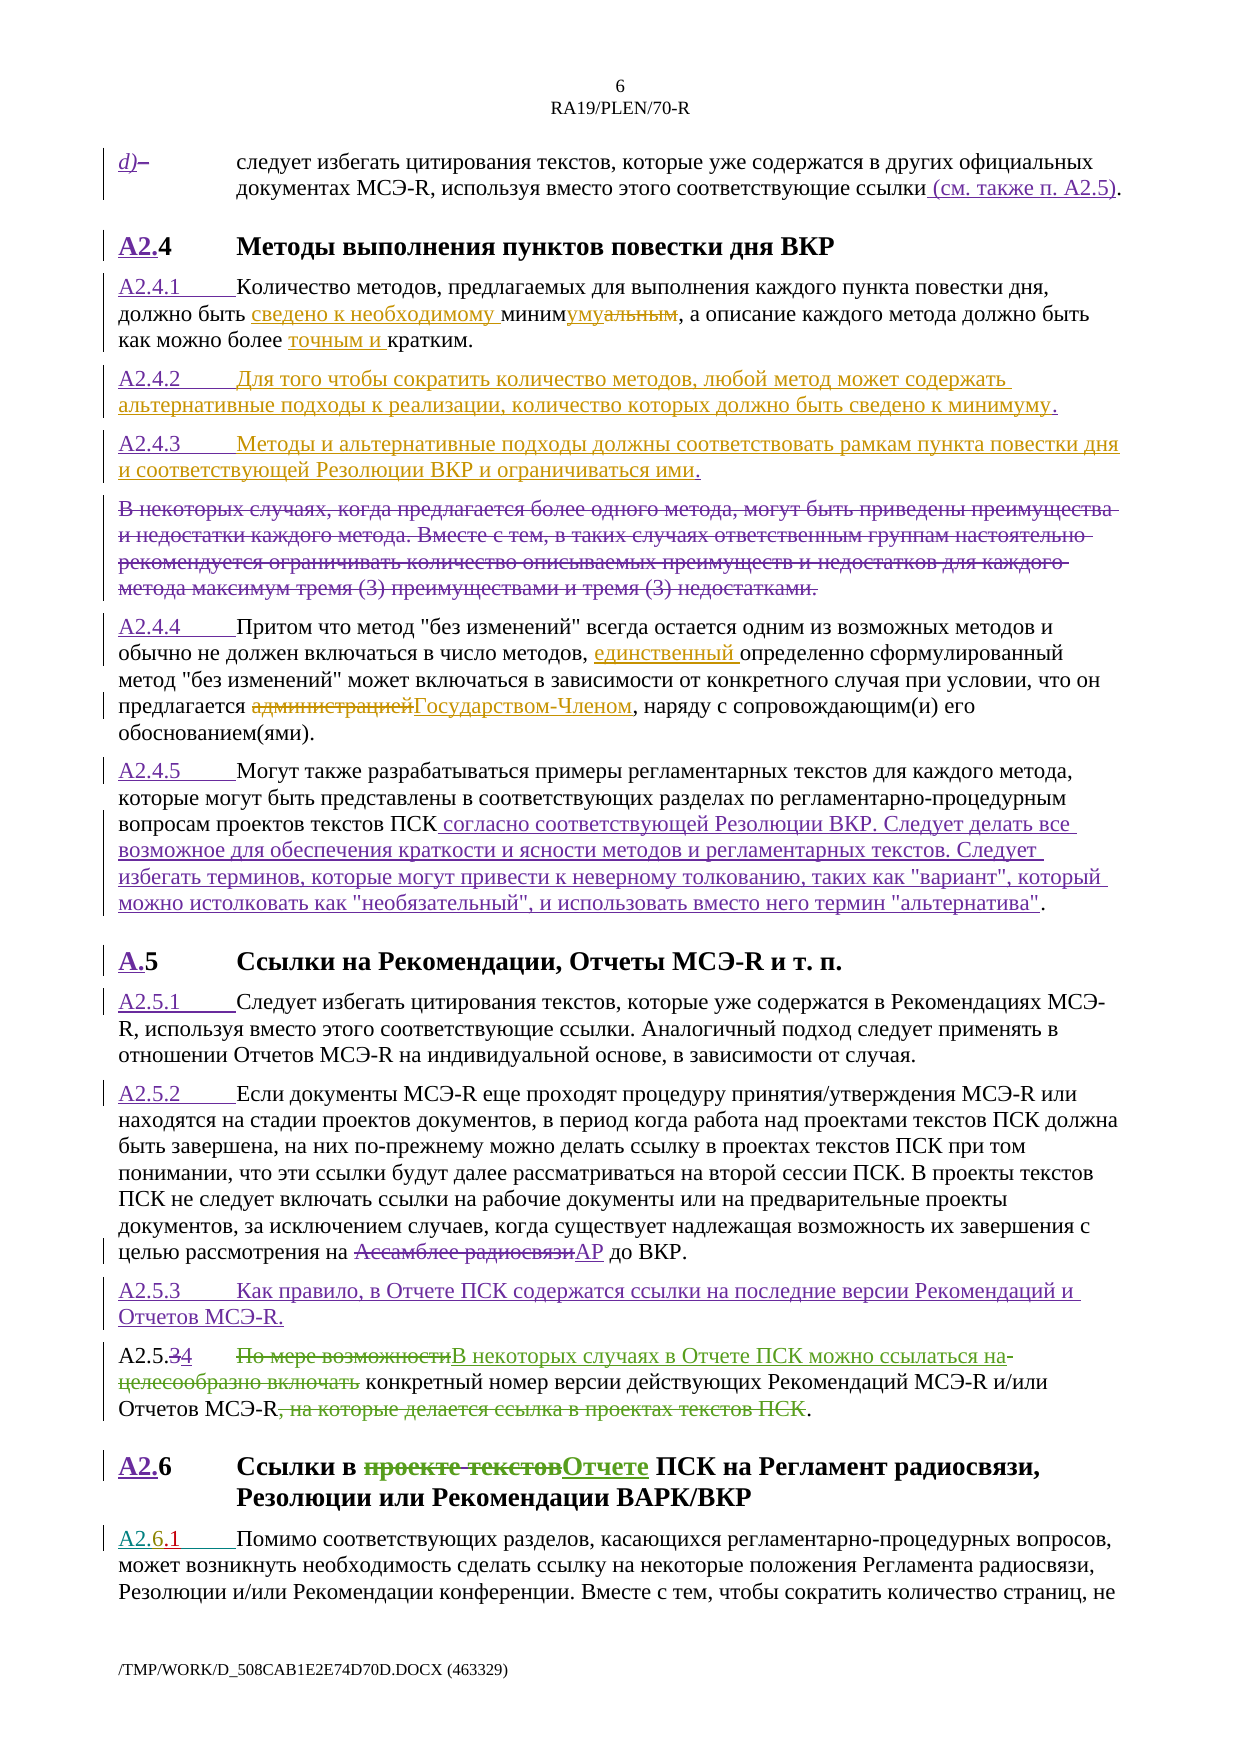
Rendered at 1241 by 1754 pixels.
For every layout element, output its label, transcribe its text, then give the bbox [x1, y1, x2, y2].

text Следует избегать цитирования текстов, которые уже содержатся в Рекомендациях МСЭ-R, используя вместо этого соответствующие ссылки. Аналогичный подход следует применять в отношении Отчетов МСЭ-R на индивидуальной основе, в зависимости от случая. [118, 988, 1122, 1067]
subtitle 4 Методы выполнения пунктов повестки дня ВКР [118, 229, 1122, 261]
subtitle 5 Ссылки на Рекомендации, Отчеты МСЭ-R и т. п. [118, 945, 1122, 976]
subtitle 6 Ссылки в ПСК на Регламент радиосвязи, Резолюции или Рекомендации ВАРК/ВКР [118, 1450, 1122, 1513]
text Количество методов, предлагаемых для выполнения каждого пункта повестки дня, должно быть миним, а описание каждого метода должно быть как можно более кратким. [118, 273, 1122, 352]
text Могут также разрабатываться примеры регламентарных текстов для каждого метода, которые могут быть представлены в соответствующих разделах по регламентарно-процедурным вопросам проектов текстов ПСК. [118, 757, 1122, 916]
text Притом что метод "без изменений" всегда остается одним из возможных методов и обычно не должен включаться в число методов, определенно сформулированный метод "без изменений" может включаться в зависимости от конкретного случая при условии, что он предлагается , наряду с сопровождающим(и) его обоснованием(ями). [118, 613, 1122, 745]
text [118, 1525, 1122, 1604]
text следует избегать цитирования текстов, которые уже содержатся в других официальных документах МСЭ-R, используя вместо этого соответствующие ссылки. [118, 148, 1122, 200]
text Если документы МСЭ-R еще проходят процедуру принятия/утверждения МСЭ-R или находятся на стадии проектов документов, в период когда работа над проектами текстов ПСК должна быть завершена, на них по-прежнему можно делать ссылку в проектах текстов ПСК при том понимании, что эти ссылки будут далее рассматриваться на второй сессии ПСК. В проекты текстов ПСК не следует включать ссылки на рабочие документы или на предварительные проекты документов, за исключением случаев, когда существует надлежащая возможность их завершения с целью рассмотрения на до ВКР. [118, 1080, 1122, 1264]
text A2.5. конкретный номер версии действующих Рекомендаций МСЭ-R и/или Отчетов МСЭ-R. [118, 1342, 1122, 1421]
